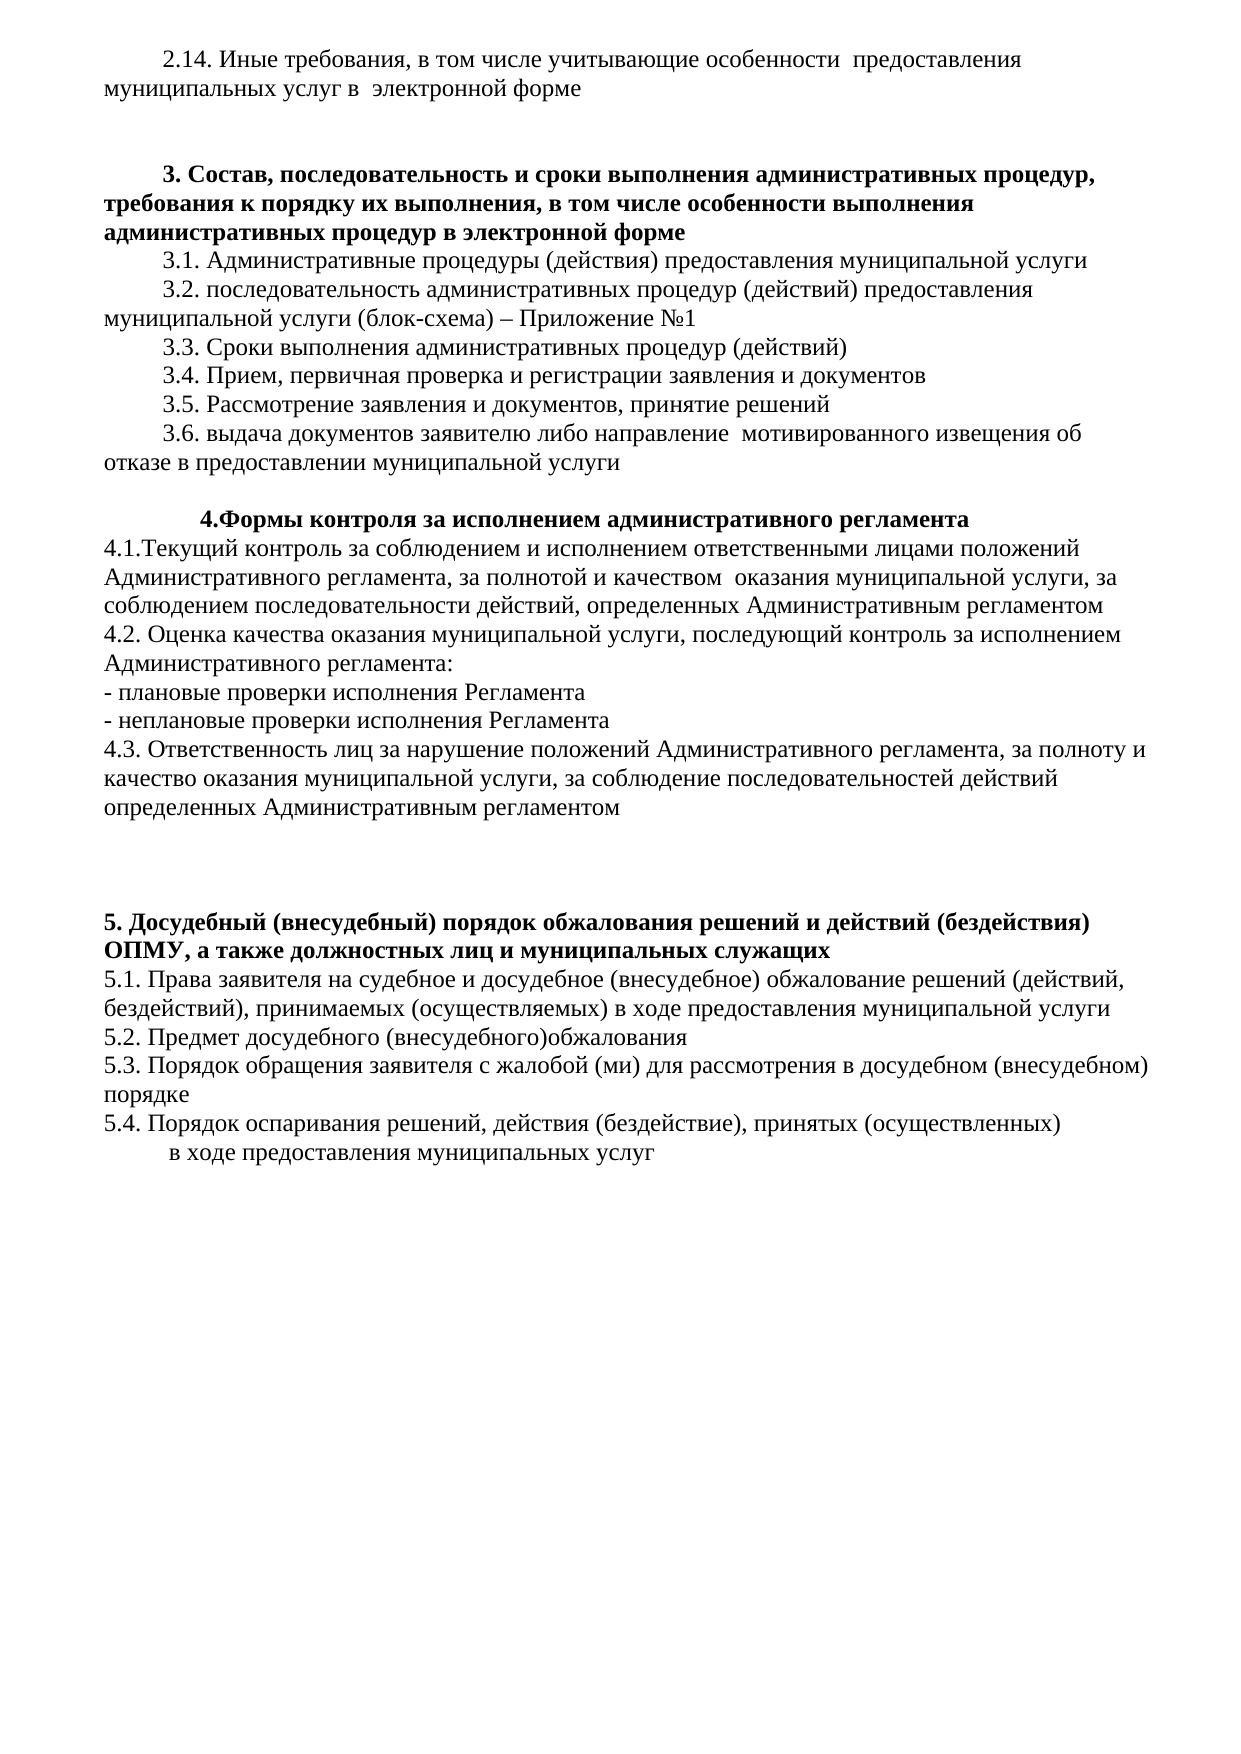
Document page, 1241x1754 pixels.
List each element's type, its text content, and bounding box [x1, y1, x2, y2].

text 4.1.Текущий контроль за соблюдением и исполнением ответственными лицами положений Административного регламента, за полнотой и качеством оказания муниципальной услуги, за соблюдением последовательности действий, определенных Административным регламентом [103, 533, 1152, 619]
text 3.6. выдача документов заявителю либо направление мотивированного извещения об отказе в предоставлении муниципальной услуги [103, 418, 1152, 476]
text 3.1. Административные процедуры (действия) предоставления муниципальной услуги [103, 246, 1152, 274]
text 4.2. Оценка качества оказания муниципальной услуги, последующий контроль за исполнением Административного регламента: [103, 619, 1152, 677]
text 3.3. Сроки выполнения административных процедур (действий) [103, 332, 1152, 361]
text 5.1. Права заявителя на судебное и досудебное (внесудебное) обжалование решений (действий, бездействий), принимаемых (осуществляемых) в ходе предоставления муниципальной услуги [103, 964, 1152, 1022]
text 5. Досудебный (внесудебный) порядок обжалования решений и действий (бездействия) ОПМУ, а также должностных лиц и муниципальных служащих [103, 907, 1152, 964]
text - плановые проверки исполнения Регламента [103, 677, 1152, 706]
text 5.2. Предмет досудебного (внесудебного)обжалования [103, 1022, 1152, 1051]
text - неплановые проверки исполнения Регламента [103, 706, 1152, 734]
text 3.2. последовательность административных процедур (действий) предоставления муниципальной услуги (блок-схема) – Приложение №1 [103, 274, 1152, 332]
text 2.14. Иные требования, в том числе учитывающие особенности предоставления муниципальных услуг в электронной форме [103, 44, 1152, 102]
text 4.3. Ответственность лиц за нарушение положений Административного регламента, за полноту и качество оказания муниципальной услуги, за соблюдение последовательностей действий определенных Административным регламентом [103, 734, 1152, 821]
text 5.3. Порядок обращения заявителя с жалобой (ми) для рассмотрения в досудебном (внесудебном) порядке [103, 1051, 1152, 1108]
text в ходе предоставления муниципальных услуг [103, 1137, 1152, 1166]
text 3.5. Рассмотрение заявления и документов, принятие решений [103, 389, 1152, 418]
text 4.Формы контроля за исполнением административного регламента [200, 504, 1152, 533]
text 5.4. Порядок оспаривания решений, действия (бездействие), принятых (осуществленных) [103, 1108, 1152, 1137]
text 3.4. Прием, первичная проверка и регистрации заявления и документов [103, 361, 1152, 389]
text 3. Состав, последовательность и сроки выполнения административных процедур, требования к порядку их выполнения, в том числе особенности выполнения административных процедур в электронной форме [103, 159, 1152, 246]
